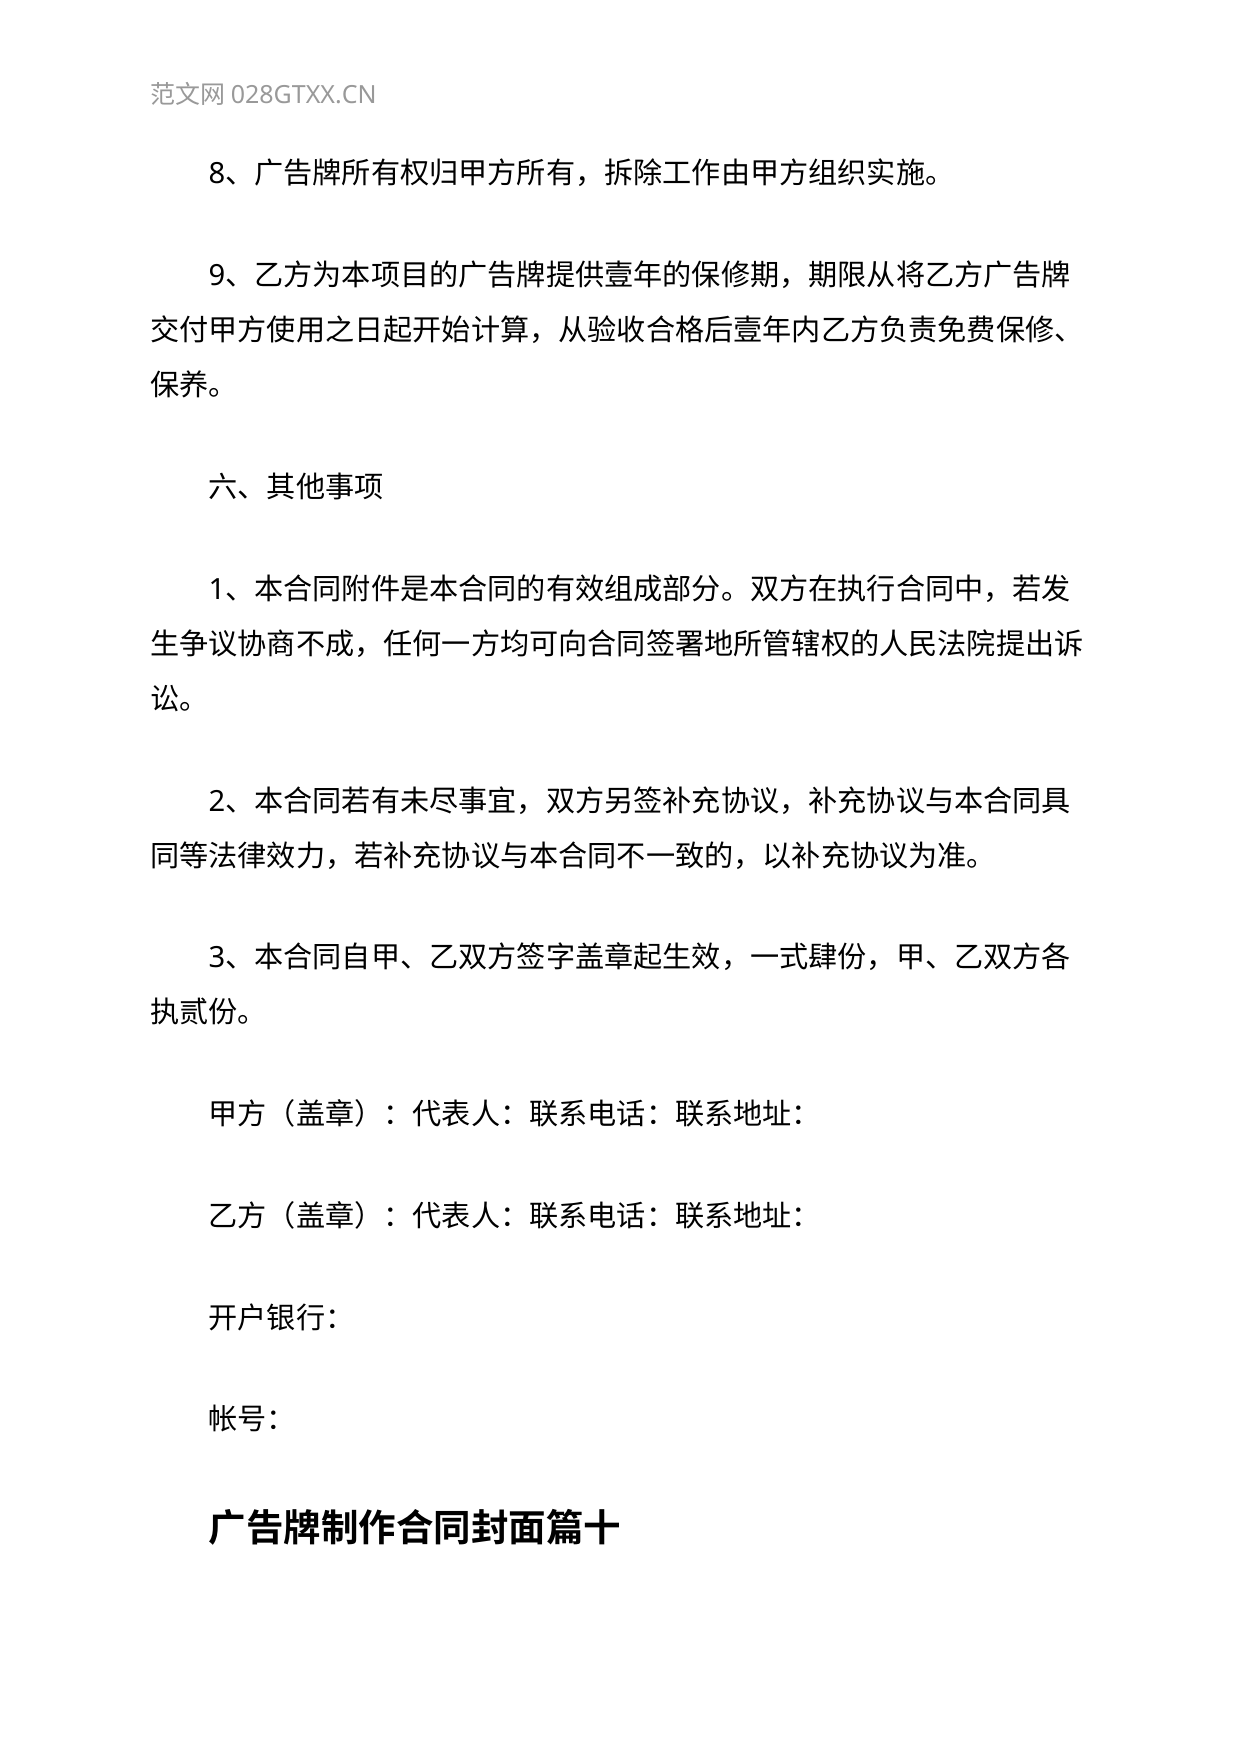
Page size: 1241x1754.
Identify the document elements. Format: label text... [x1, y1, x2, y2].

text 六、其他事项 [150, 464, 1090, 506]
text 9、乙方为本项目的广告牌提供壹年的保修期，期限从将乙方广告牌交付甲方使用之日起开始计算，从验收合格后壹年内乙方负责免费保修、保养。 [150, 252, 1090, 404]
text 2、本合同若有未尽事宜，双方另签补充协议，补充协议与本合同具同等法律效力，若补充协议与本合同不一致的，以补充协议为准。 [150, 777, 1090, 874]
text 1、本合同附件是本合同的有效组成部分。双方在执行合同中，若发生争议协商不成，任何一方均可向合同签署地所管辖权的人民法院提出诉讼。 [150, 565, 1090, 718]
text 8、广告牌所有权归甲方所有，拆除工作由甲方组织实施。 [150, 150, 1090, 192]
text 甲方（盖章）：代表人：联系电话：联系地址： [150, 1091, 1090, 1133]
text 帐号： [150, 1396, 1090, 1438]
text 3、本合同自甲、乙双方签字盖章起生效，一式肆份，甲、乙双方各执贰份。 [150, 934, 1090, 1031]
text 乙方（盖章）：代表人：联系电话：联系地址： [150, 1192, 1090, 1235]
text 开户银行： [150, 1294, 1090, 1336]
text 广告牌制作合同封面篇十 [150, 1498, 1090, 1552]
